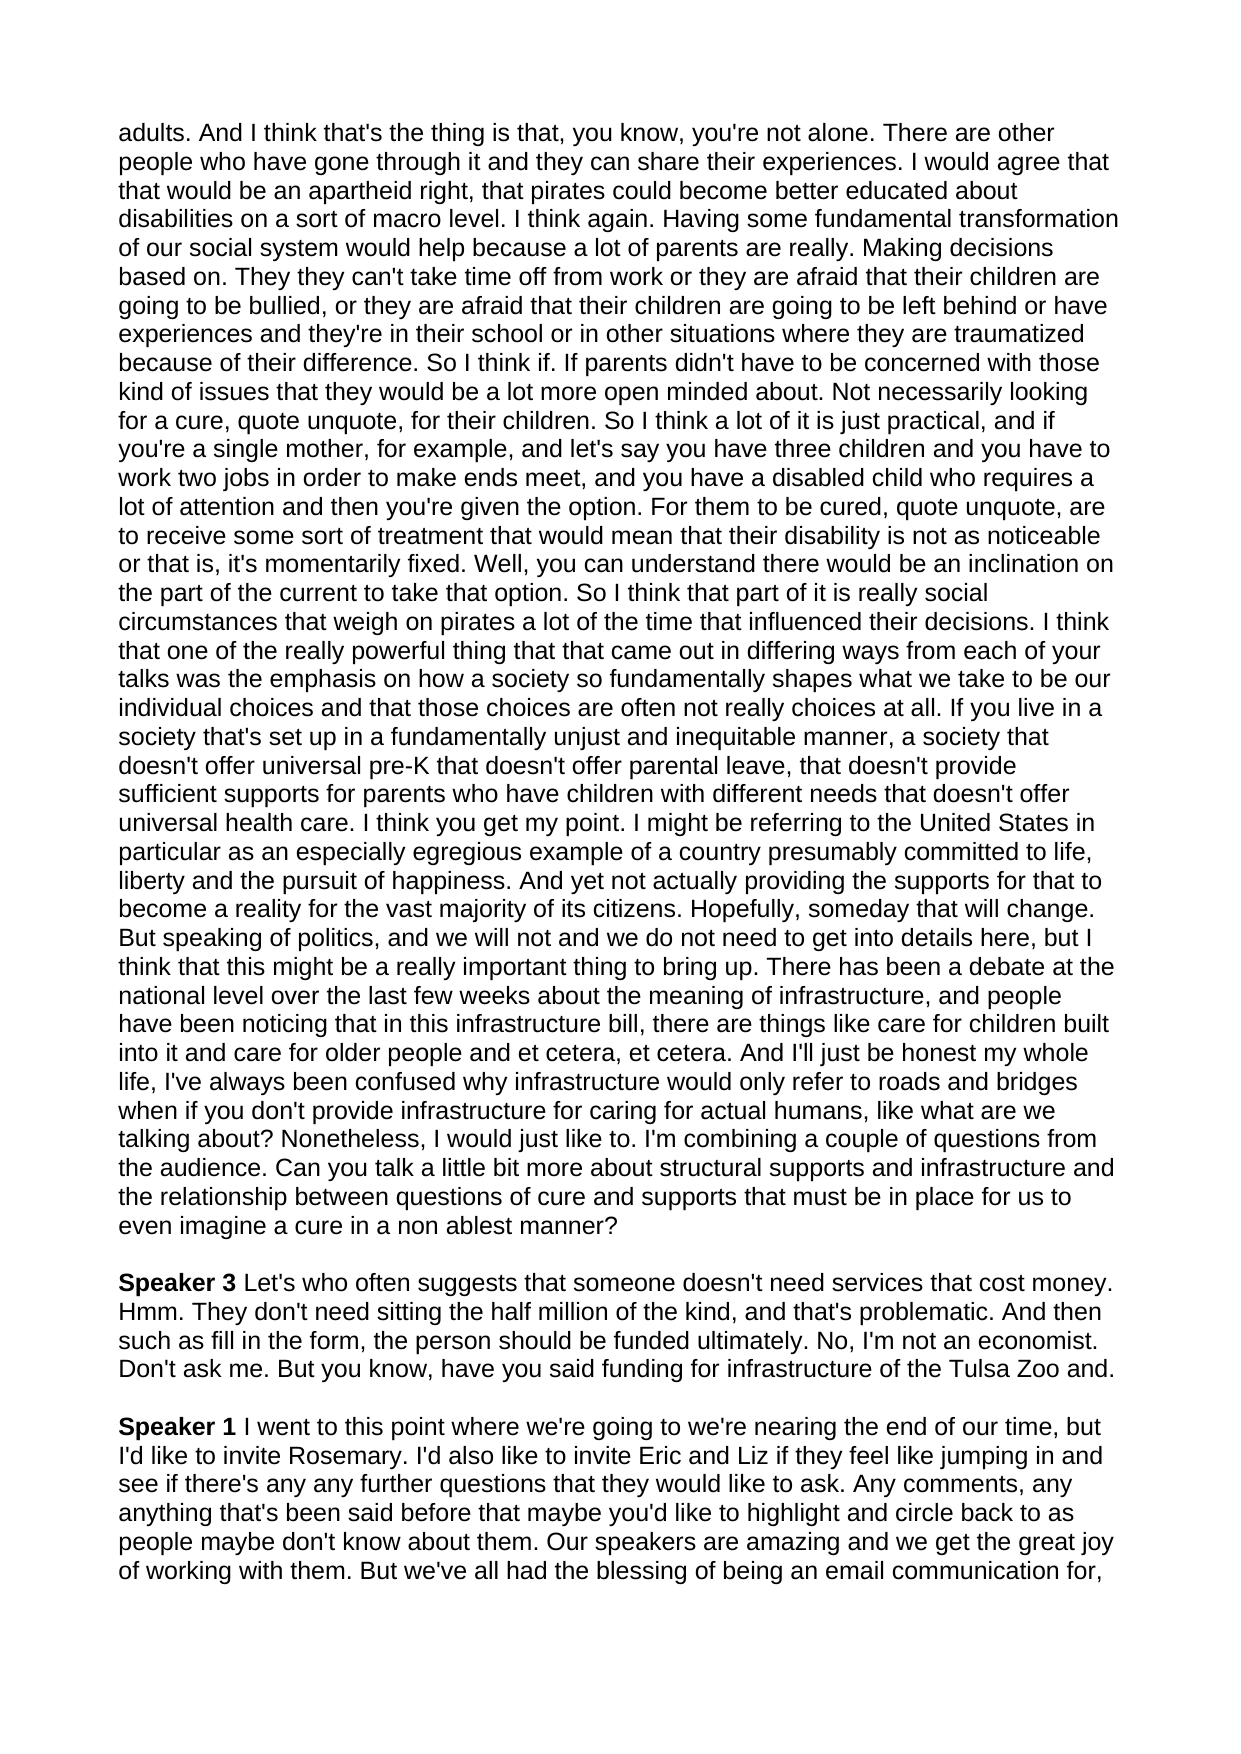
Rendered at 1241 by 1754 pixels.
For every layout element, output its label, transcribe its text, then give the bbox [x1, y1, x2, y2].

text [118, 1412, 1122, 1584]
text Speaker 3 Let's who often suggests that someone doesn't need services that cost money. Hmm. They don't need sitting the half million of the kind, and that's problematic. And then such as fill in the form, the person should be funded ultimately. No, I'm not an economist. Don't ask me. But you know, have you said funding for infrastructure of the Tulsa Zoo and. [118, 1268, 1122, 1383]
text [118, 118, 1122, 1239]
